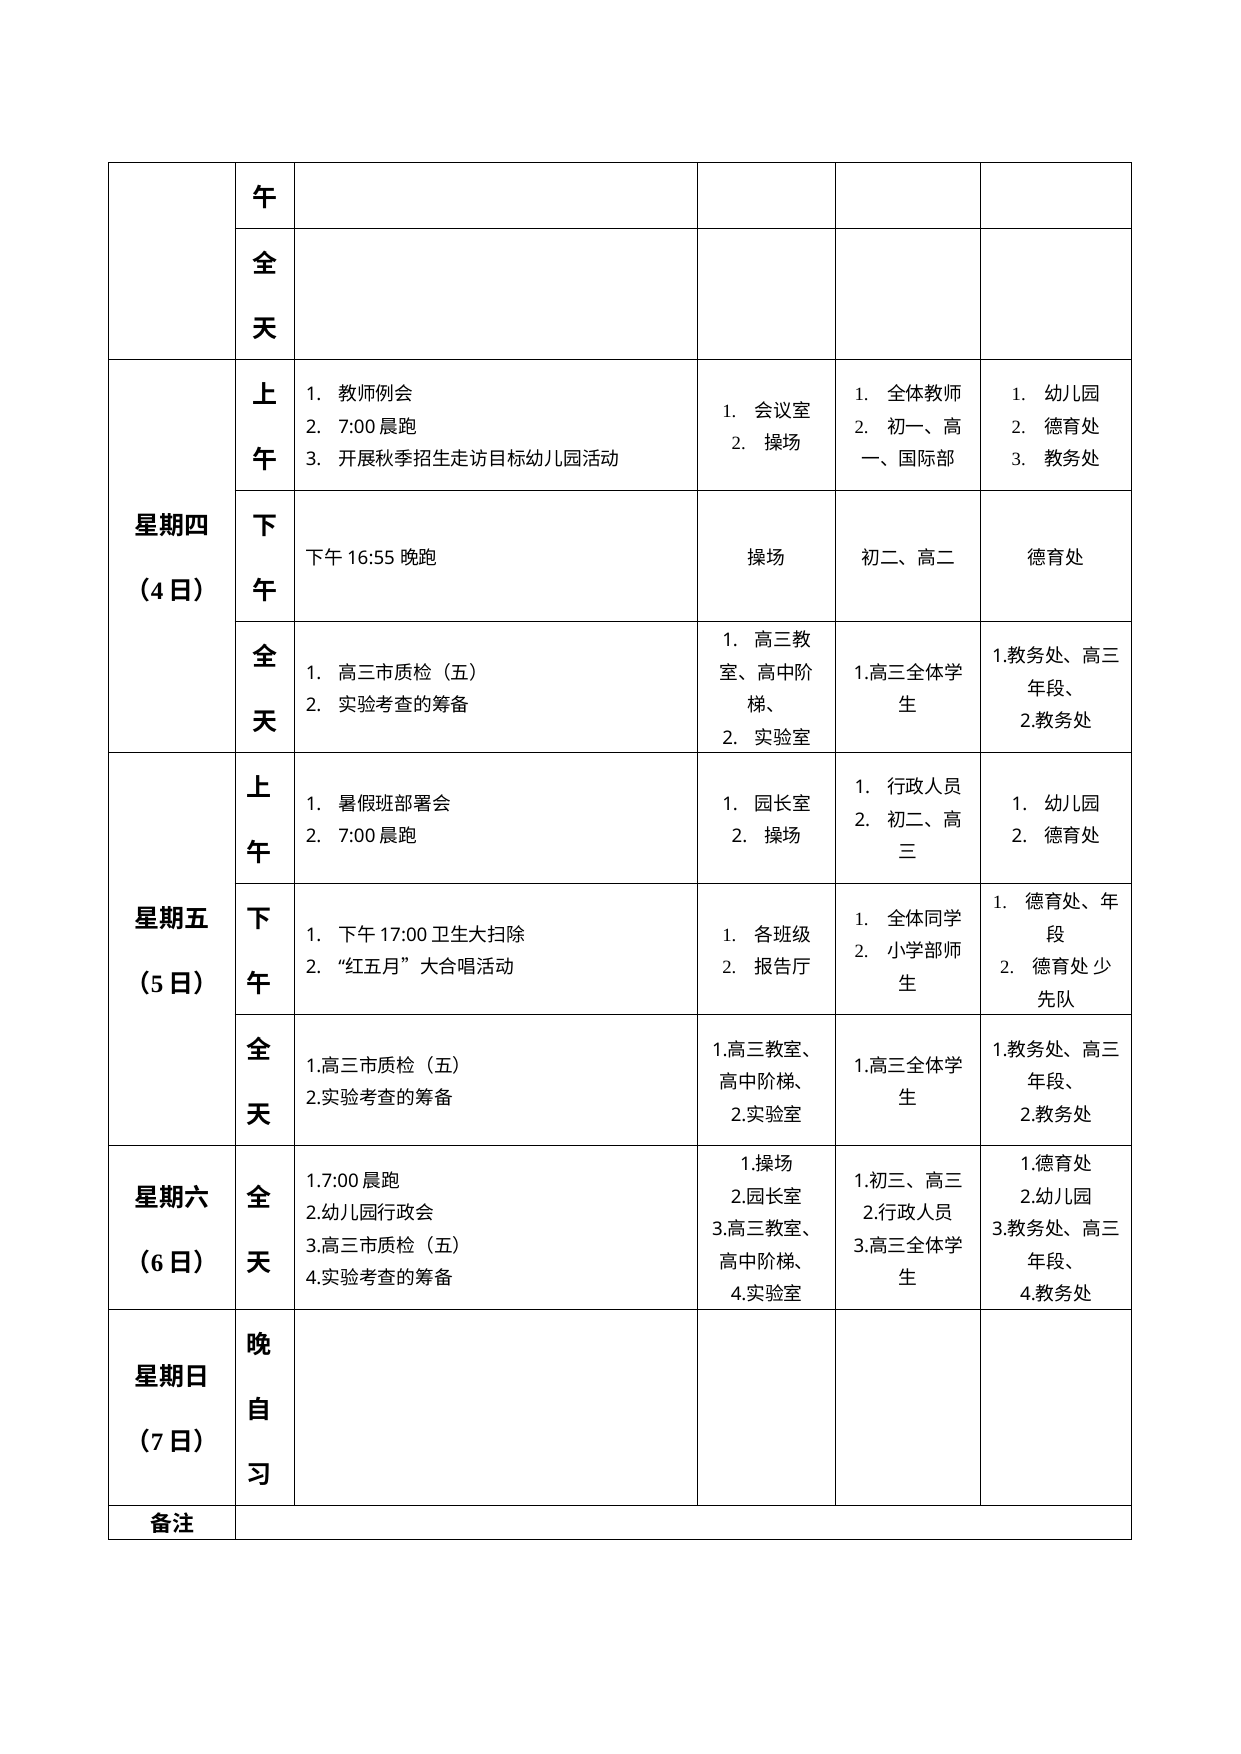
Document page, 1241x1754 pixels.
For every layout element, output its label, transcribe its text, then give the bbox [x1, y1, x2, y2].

table_cell 高三市质检（五） 实验考查的筹备 [295, 622, 697, 752]
table_cell 星期四 （4日） [109, 360, 235, 752]
table_cell 高三教室、高中阶梯、 实验室 [698, 622, 835, 752]
table_cell 全体同学 小学部师生 [836, 884, 980, 1014]
table_cell [236, 1506, 1131, 1538]
table_cell [981, 1310, 1131, 1505]
table_cell [836, 1310, 980, 1505]
table_cell 1.教务处、高三年段、 2.教务处 [981, 622, 1131, 752]
table_cell 园长室 操场 [698, 753, 835, 883]
table_cell 下午 [236, 884, 294, 1014]
table_cell 德育处 [981, 491, 1131, 621]
table_cell 教师例会 7:00晨跑 开展秋季招生走访目标幼儿园活动 [295, 360, 697, 490]
table_cell 幼儿园 德育处 教务处 [981, 360, 1131, 490]
table_cell 全天 [236, 229, 294, 359]
table_cell 下午16:55 晚跑 [295, 491, 697, 621]
table_cell 1.德育处 2.幼儿园 3.教务处、高三年段、 4.教务处 [981, 1146, 1131, 1309]
table_cell 幼儿园 德育处 [981, 753, 1131, 883]
table_cell 1.7:00晨跑 2.幼儿园行政会 3.高三市质检（五） 4.实验考查的筹备 [295, 1146, 697, 1309]
table_cell 全天 [236, 1146, 294, 1309]
table_cell 1.操场 2.园长室 3.高三教室、高中阶梯、 4.实验室 [698, 1146, 835, 1309]
table_cell 1.高三全体学生 [836, 622, 980, 752]
table_cell 下午 [236, 491, 294, 621]
table_cell 全体教师 初一、高一、国际部 [836, 360, 980, 490]
table_cell 全天 [236, 622, 294, 752]
table_cell [981, 163, 1131, 228]
table_cell 全天 [236, 1015, 294, 1145]
table_cell [295, 163, 697, 228]
table_cell 上午 [236, 360, 294, 490]
table_cell 1.初三、高三 2.行政人员 3.高三全体学生 [836, 1146, 980, 1309]
table_cell [836, 163, 980, 228]
table_cell 备注 [109, 1506, 235, 1538]
table_cell [295, 1310, 697, 1505]
table_cell 星期日 （7日） [109, 1310, 235, 1505]
table_cell 各班级 报告厅 [698, 884, 835, 1014]
table_cell 晚自习 [236, 1310, 294, 1505]
table_cell 德育处、年段 德育处 少先队 [981, 884, 1131, 1014]
table_cell 上午 [236, 753, 294, 883]
table_cell 1.高三全体学生 [836, 1015, 980, 1145]
table_cell 下午17:00卫生大扫除 “红五月”大合唱活动 [295, 884, 697, 1014]
table_cell 会议室 操场 [698, 360, 835, 490]
table_cell 星期六 （6日） [109, 1146, 235, 1309]
table_cell 行政人员 初二、高三 [836, 753, 980, 883]
table_cell 暑假班部署会 7:00晨跑 [295, 753, 697, 883]
table_cell [295, 229, 697, 359]
table_cell [698, 1310, 835, 1505]
table_cell 星期五 （5日） [109, 753, 235, 1145]
table_cell [836, 229, 980, 359]
table_cell 1.高三市质检（五） 2.实验考查的筹备 [295, 1015, 697, 1145]
table_cell 初二、高二 [836, 491, 980, 621]
table_cell [698, 163, 835, 228]
table_cell 1.教务处、高三年段、 2.教务处 [981, 1015, 1131, 1145]
table_cell 1.高三教室、高中阶梯、 2.实验室 [698, 1015, 835, 1145]
table_cell 下午 [236, 163, 294, 228]
table_cell [698, 229, 835, 359]
table_cell 操场 [698, 491, 835, 621]
table_cell [981, 229, 1131, 359]
